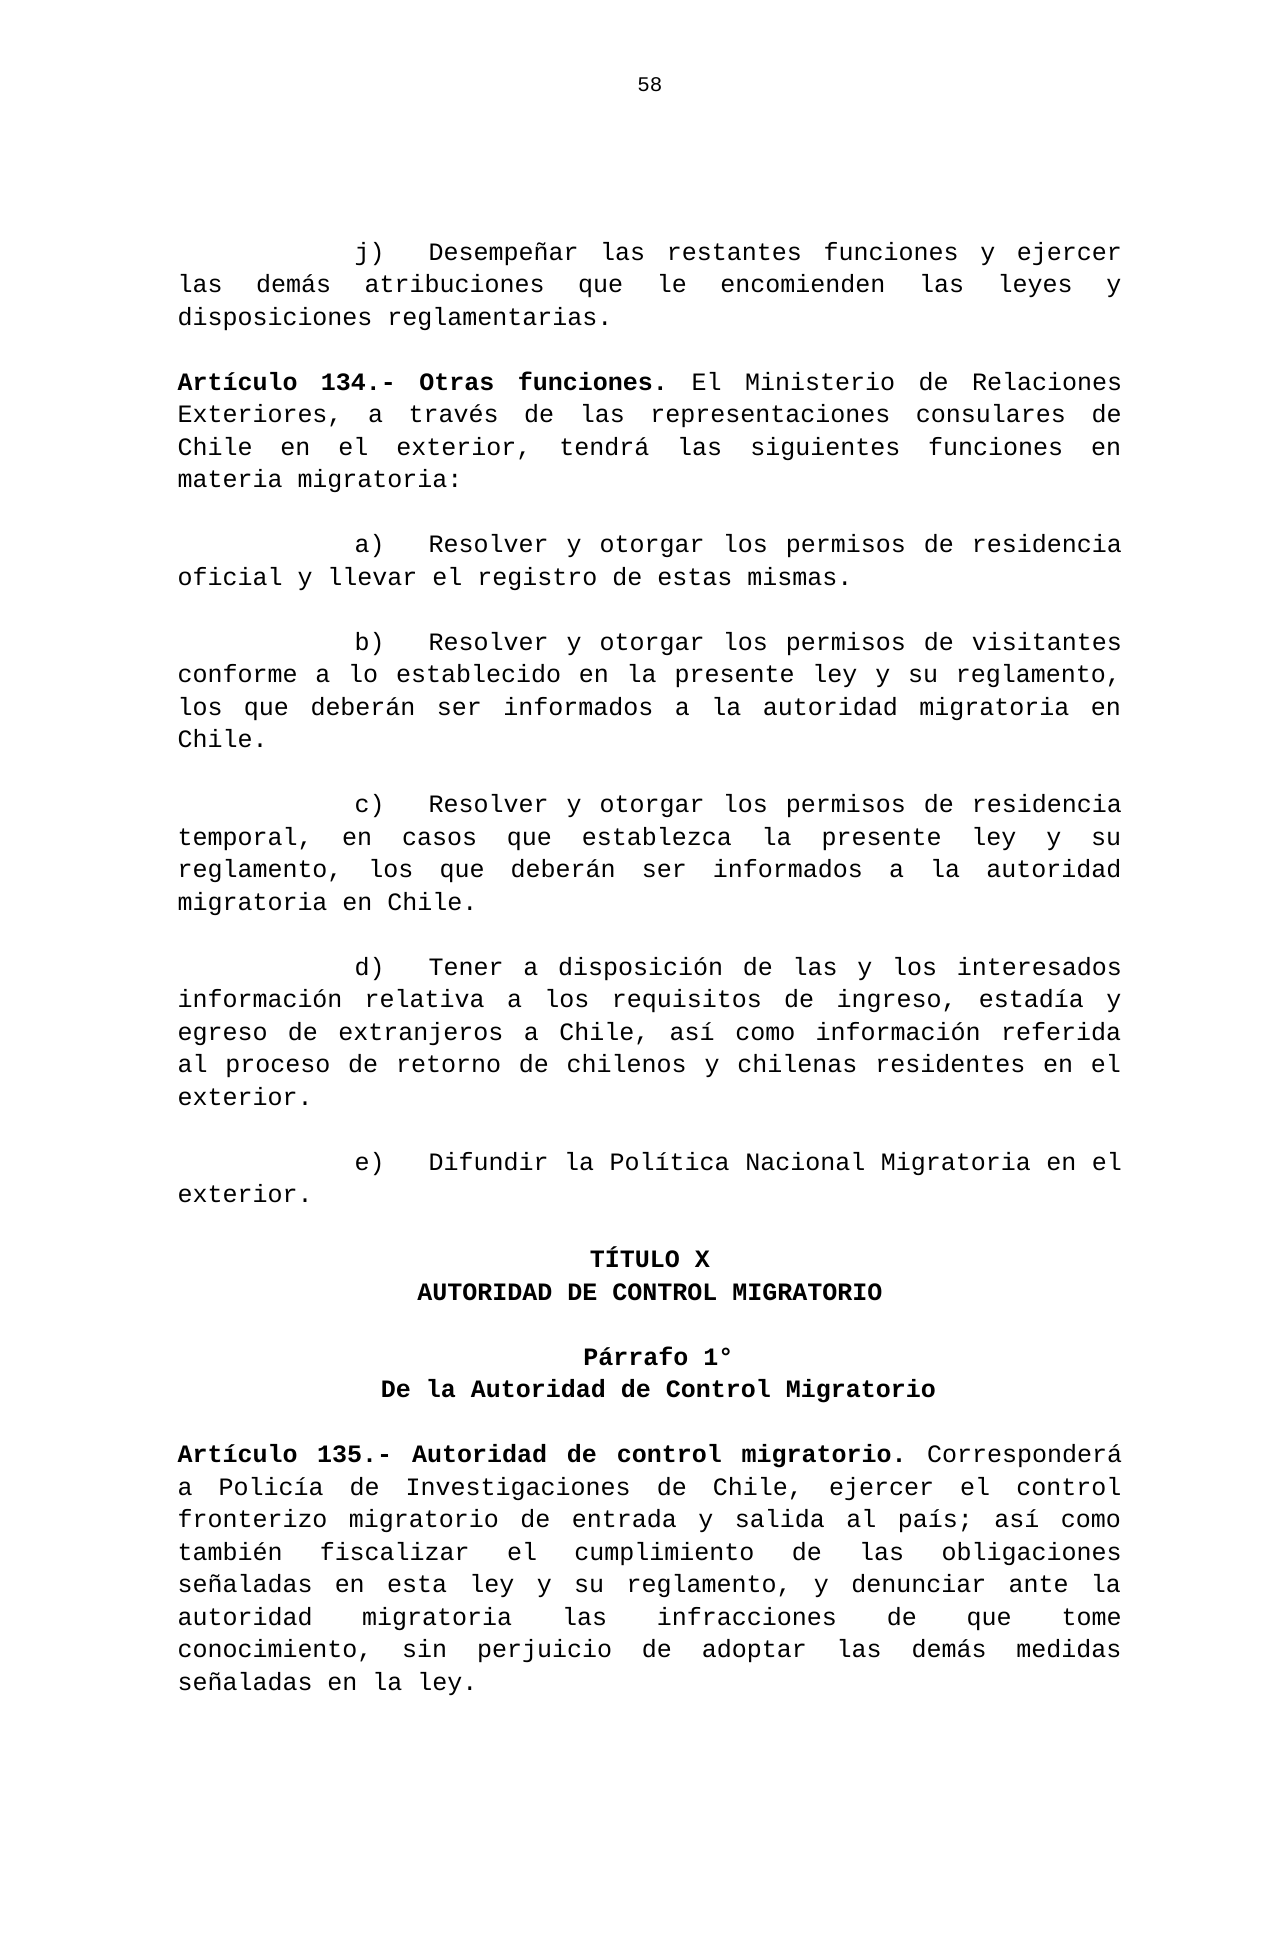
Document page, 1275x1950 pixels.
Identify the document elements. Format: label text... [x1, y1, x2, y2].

list Resolver y otorgar los permisos de residencia oficial y llevar el registro de estas mismas. [177, 532, 1122, 593]
list Tener a disposición de las y los interesados información relativa a los requisitos de ingreso, estadía y egreso de extranjeros a Chile, así como información referida al proceso de retorno de chilenos y chilenas residentes en el exterior. [177, 954, 1122, 1113]
subtitle De la Autoridad de Control Migratorio [194, 1377, 1122, 1405]
list Desempeñar las restantes funciones y ejercer las demás atribuciones que le encomienden las leyes y disposiciones reglamentarias. [177, 239, 1122, 333]
text Artículo 135.- Autoridad de control migratorio. Corresponderá a Policía de Investigaciones de Chile, ejercer el control fronterizo migratorio de entrada y salida al país; así como también fiscalizar el cumplimiento de las obligaciones señaladas en esta ley y su reglamento, y denunciar ante la autoridad migratoria las infracciones de que tome conocimiento, sin perjuicio de adoptar las demás medidas señaladas en la ley. [177, 1442, 1122, 1698]
list Difundir la Política Nacional Migratoria en el exterior. [177, 1149, 1122, 1210]
list Resolver y otorgar los permisos de visitantes conforme a lo establecido en la presente ley y su reglamento, los que deberán ser informados a la autoridad migratoria en Chile. [177, 629, 1122, 755]
text Artículo 134.- Otras funciones. El Ministerio de Relaciones Exteriores, a través de las representaciones consulares de Chile en el exterior, tendrá las siguientes funciones en materia migratoria: [177, 369, 1122, 495]
list Resolver y otorgar los permisos de residencia temporal, en casos que establezca la presente ley y su reglamento, los que deberán ser informados a la autoridad migratoria en Chile. [177, 792, 1122, 918]
subtitle TÍTULO X [177, 1247, 1122, 1275]
subtitle Párrafo 1° [194, 1344, 1122, 1373]
subtitle AUTORIDAD DE CONTROL MIGRATORIO [177, 1279, 1122, 1308]
